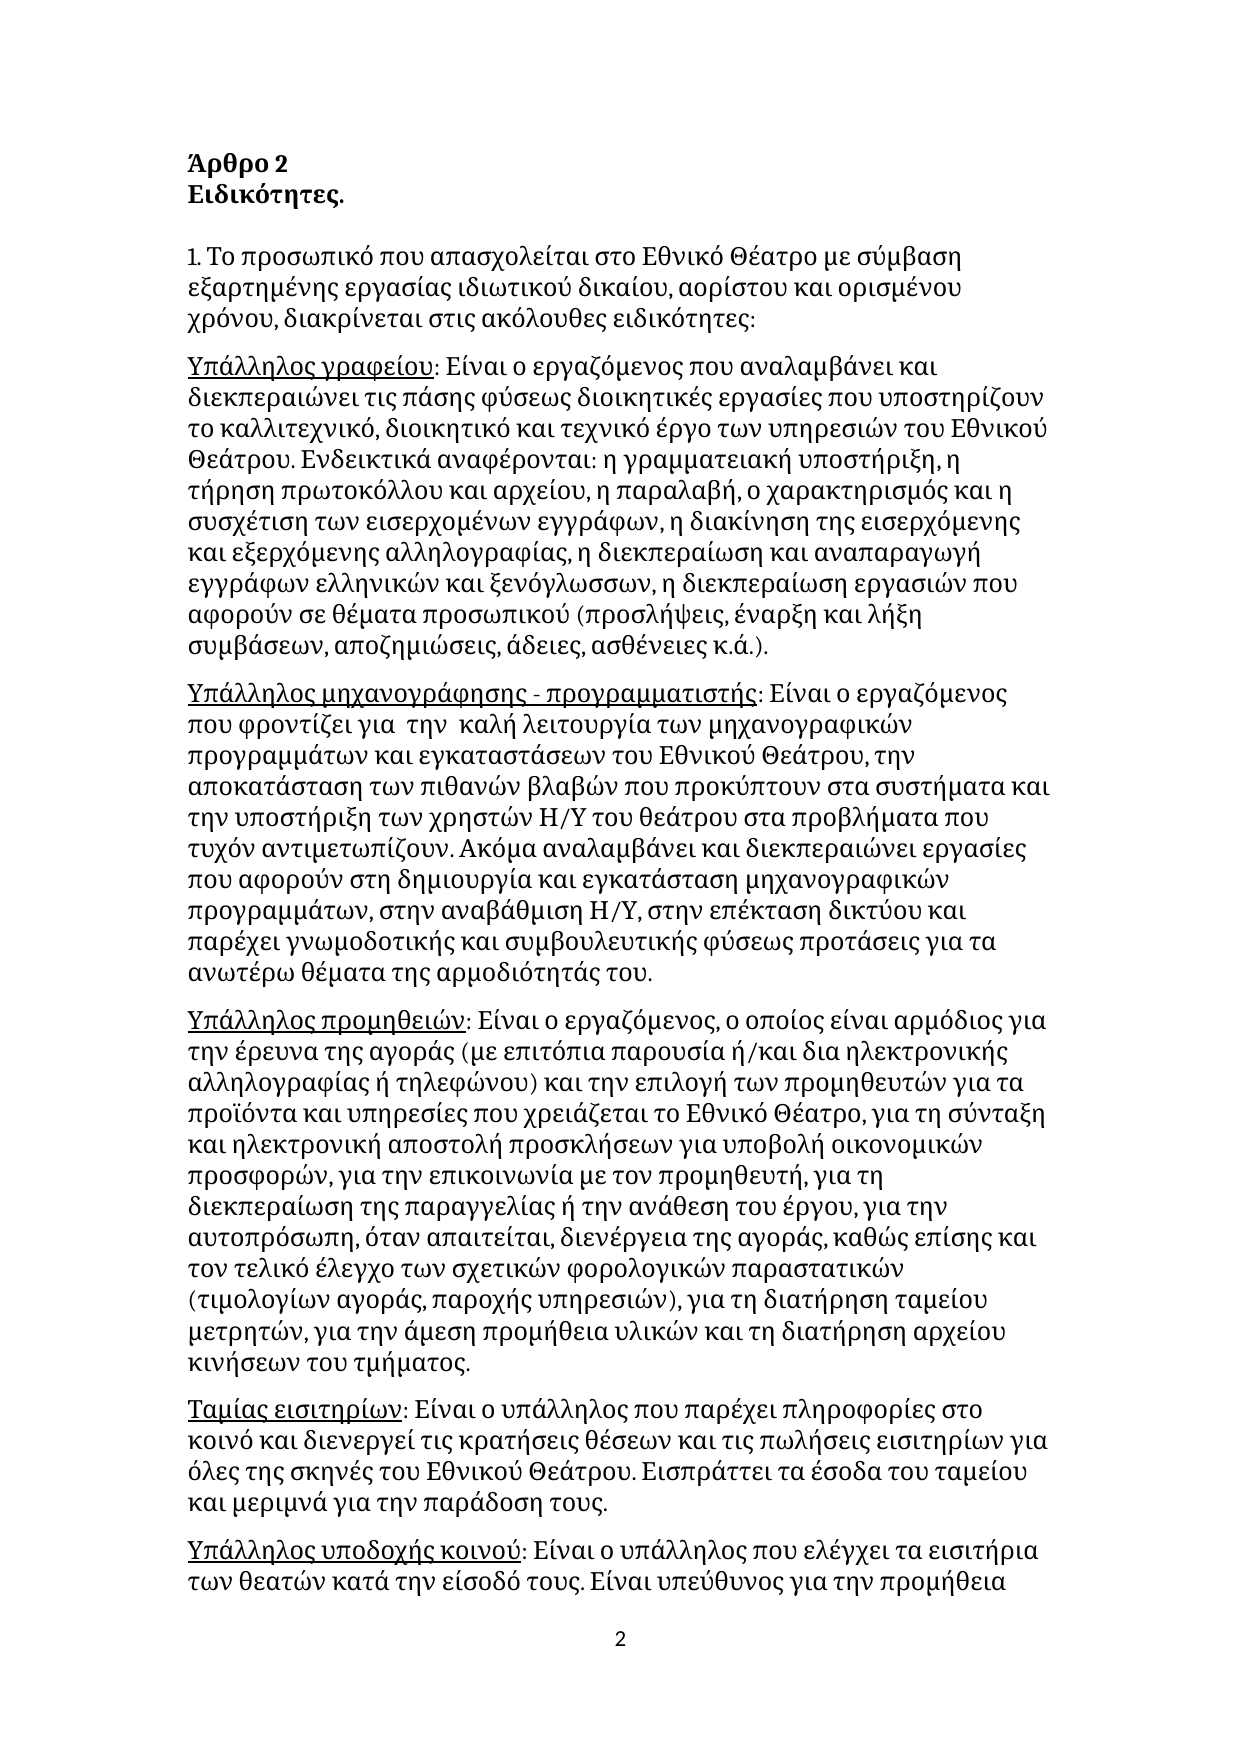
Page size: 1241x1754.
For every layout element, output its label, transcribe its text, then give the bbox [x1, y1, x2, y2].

text Υπάλληλος προμηθειών: Είναι ο εργαζόμενος, ο οποίος είναι αρμόδιος για την έρευνα της αγοράς (με επιτόπια παρουσία ή/και δια ηλεκτρονικής αλληλογραφίας ή τηλεφώνου) και την επιλογή των προμηθευτών για τα προϊόντα και υπηρεσίες που χρειάζεται το Εθνικό Θέατρο, για τη σύνταξη και ηλεκτρονική αποστολή προσκλήσεων για υποβολή οικονομικών προσφορών, για την επικοινωνία με τον προμηθευτή, για τη διεκπεραίωση της παραγγελίας ή την ανάθεση του έργου, για την αυτοπρόσωπη, όταν απαιτείται, διενέργεια της αγοράς, καθώς επίσης και τον τελικό έλεγχο των σχετικών φορολογικών παραστατικών (τιμολογίων αγοράς, παροχής υπηρεσιών), για τη διατήρηση ταμείου μετρητών, για την άμεση προμήθεια υλικών και τη διατήρηση αρχείου κινήσεων του τμήματος. [187, 1007, 1053, 1377]
text Υπάλληλος μηχανογράφησης - προγραμματιστής: Είναι ο εργαζόμενος που φροντίζει για την καλή λειτουργία των μηχανογραφικών προγραμμάτων και εγκαταστάσεων του Εθνικού Θεάτρου, την αποκατάσταση των πιθανών βλαβών που προκύπτουν στα συστήματα και την υποστήριξη των χρηστών Η/Υ του θεάτρου στα προβλήματα που τυχόν αντιμετωπίζουν. Ακόμα αναλαμβάνει και διεκπεραιώνει εργασίες που αφορούν στη δημιουργία και εγκατάσταση μηχανογραφικών προγραμμάτων, στην αναβάθμιση Η/Υ, στην επέκταση δικτύου και παρέχει γνωμοδοτικής και συμβουλευτικής φύσεως προτάσεις για τα ανωτέρω θέματα της αρμοδιότητάς του. [187, 680, 1053, 988]
text 1. Το προσωπικό που απασχολείται στο Εθνικό Θέατρο με σύμβαση εξαρτημένης εργασίας ιδιωτικού δικαίου, αορίστου και ορισμένου χρόνου, διακρίνεται στις ακόλουθες ειδικότητες: [187, 243, 1053, 334]
text Υπάλληλος γραφείου: Είναι ο εργαζόμενος που αναλαμβάνει και διεκπεραιώνει τις πάσης φύσεως διοικητικές εργασίες που υποστηρίζουν το καλλιτεχνικό, διοικητικό και τεχνικό έργο των υπηρεσιών του Εθνικού Θεάτρου. Ενδεικτικά αναφέρονται: η γραμματειακή υποστήριξη, η τήρηση πρωτοκόλλου και αρχείου, η παραλαβή, ο χαρακτηρισμός και η συσχέτιση των εισερχομένων εγγράφων, η διακίνηση της εισερχόμενης και εξερχόμενης αλληλογραφίας, η διεκπεραίωση και αναπαραγωγή εγγράφων ελληνικών και ξενόγλωσσων, η διεκπεραίωση εργασιών που αφορούν σε θέματα προσωπικού (προσλήψεις, έναρξη και λήξη συμβάσεων, αποζημιώσεις, άδειες, ασθένειες κ.ά.). [187, 353, 1053, 661]
text Άρθρο 2 [187, 150, 1053, 179]
text Ταμίας εισιτηρίων: Είναι ο υπάλληλος που παρέχει πληροφορίες στο κοινό και διενεργεί τις κρατήσεις θέσεων και τις πωλήσεις εισιτηρίων για όλες της σκηνές του Εθνικού Θεάτρου. Εισπράττει τα έσοδα του ταμείου και μεριμνά για την παράδοση τους. [187, 1396, 1053, 1518]
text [187, 1537, 1053, 1597]
text Ειδικότητες. [187, 181, 1053, 210]
